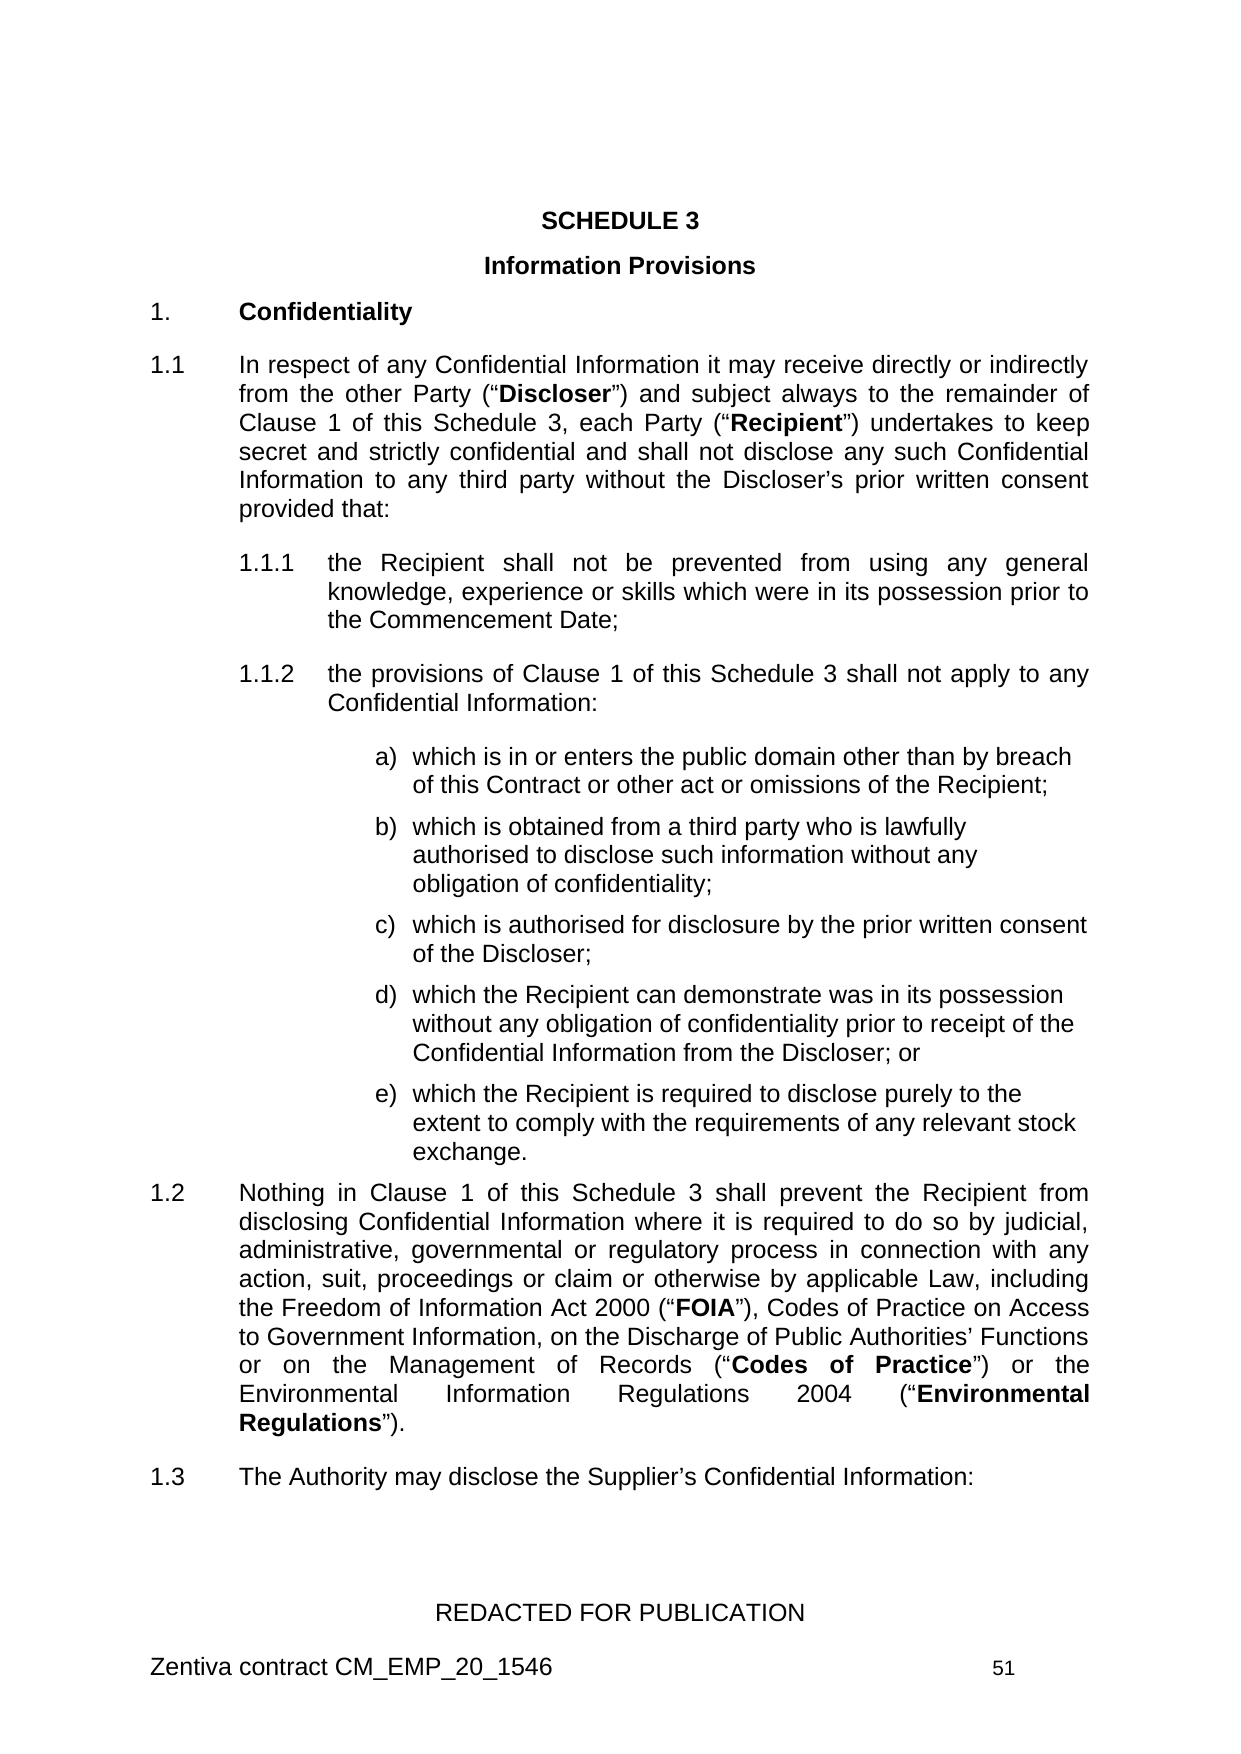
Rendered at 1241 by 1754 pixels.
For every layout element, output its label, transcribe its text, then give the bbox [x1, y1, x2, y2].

text which is obtained from a third party who is lawfully authorised to disclose such information without any obligation of confidentiality; [375, 811, 1090, 898]
text the Recipient shall not be prevented from using any general knowledge, experience or skills which were in its possession prior to the Commencement Date; [239, 548, 1090, 634]
text which the Recipient is required to disclose purely to the extent to comply with the requirements of any relevant stock exchange. [375, 1079, 1090, 1165]
text The Authority may disclose the Supplier’s Confidential Information: [150, 1461, 1090, 1490]
list Confidentiality [150, 296, 1090, 325]
text the provisions of Clause 1 of this Schedule 3 shall not apply to any Confidential Information: [239, 659, 1090, 716]
text Nothing in Clause 1 of this Schedule 3 shall prevent the Recipient from disclosing Confidential Information where it is required to do so by judicial, administrative, governmental or regulatory process in connection with any action, suit, proceedings or claim or otherwise by applicable Law, including the Freedom of Information Act 2000 (“FOIA”), Codes of Practice on Access to Government Information, on the Discharge of Public Authorities’ Functions or on the Management of Records (“Codes of Practice”) or the Environmental Information Regulations 2004 (“Environmental Regulations”). [150, 1178, 1090, 1436]
text which is authorised for disclosure by the prior written consent of the Discloser; [375, 910, 1090, 968]
text SCHEDULE 3 [150, 206, 1090, 234]
text In respect of any Confidential Information it may receive directly or indirectly from the other Party (“Discloser”) and subject always to the remainder of Clause 1 of this Schedule 3, each Party (“Recipient”) undertakes to keep secret and strictly confidential and shall not disclose any such Confidential Information to any third party without the Discloser’s prior written consent provided that: [150, 350, 1090, 523]
text which the Recipient can demonstrate was in its possession without any obligation of confidentiality prior to receipt of the Confidential Information from the Discloser; or [375, 980, 1090, 1066]
text Information Provisions [150, 251, 1090, 280]
list which is in or enters the public domain other than by breach of this Contract or other act or omissions of the Recipient; [375, 741, 1090, 799]
